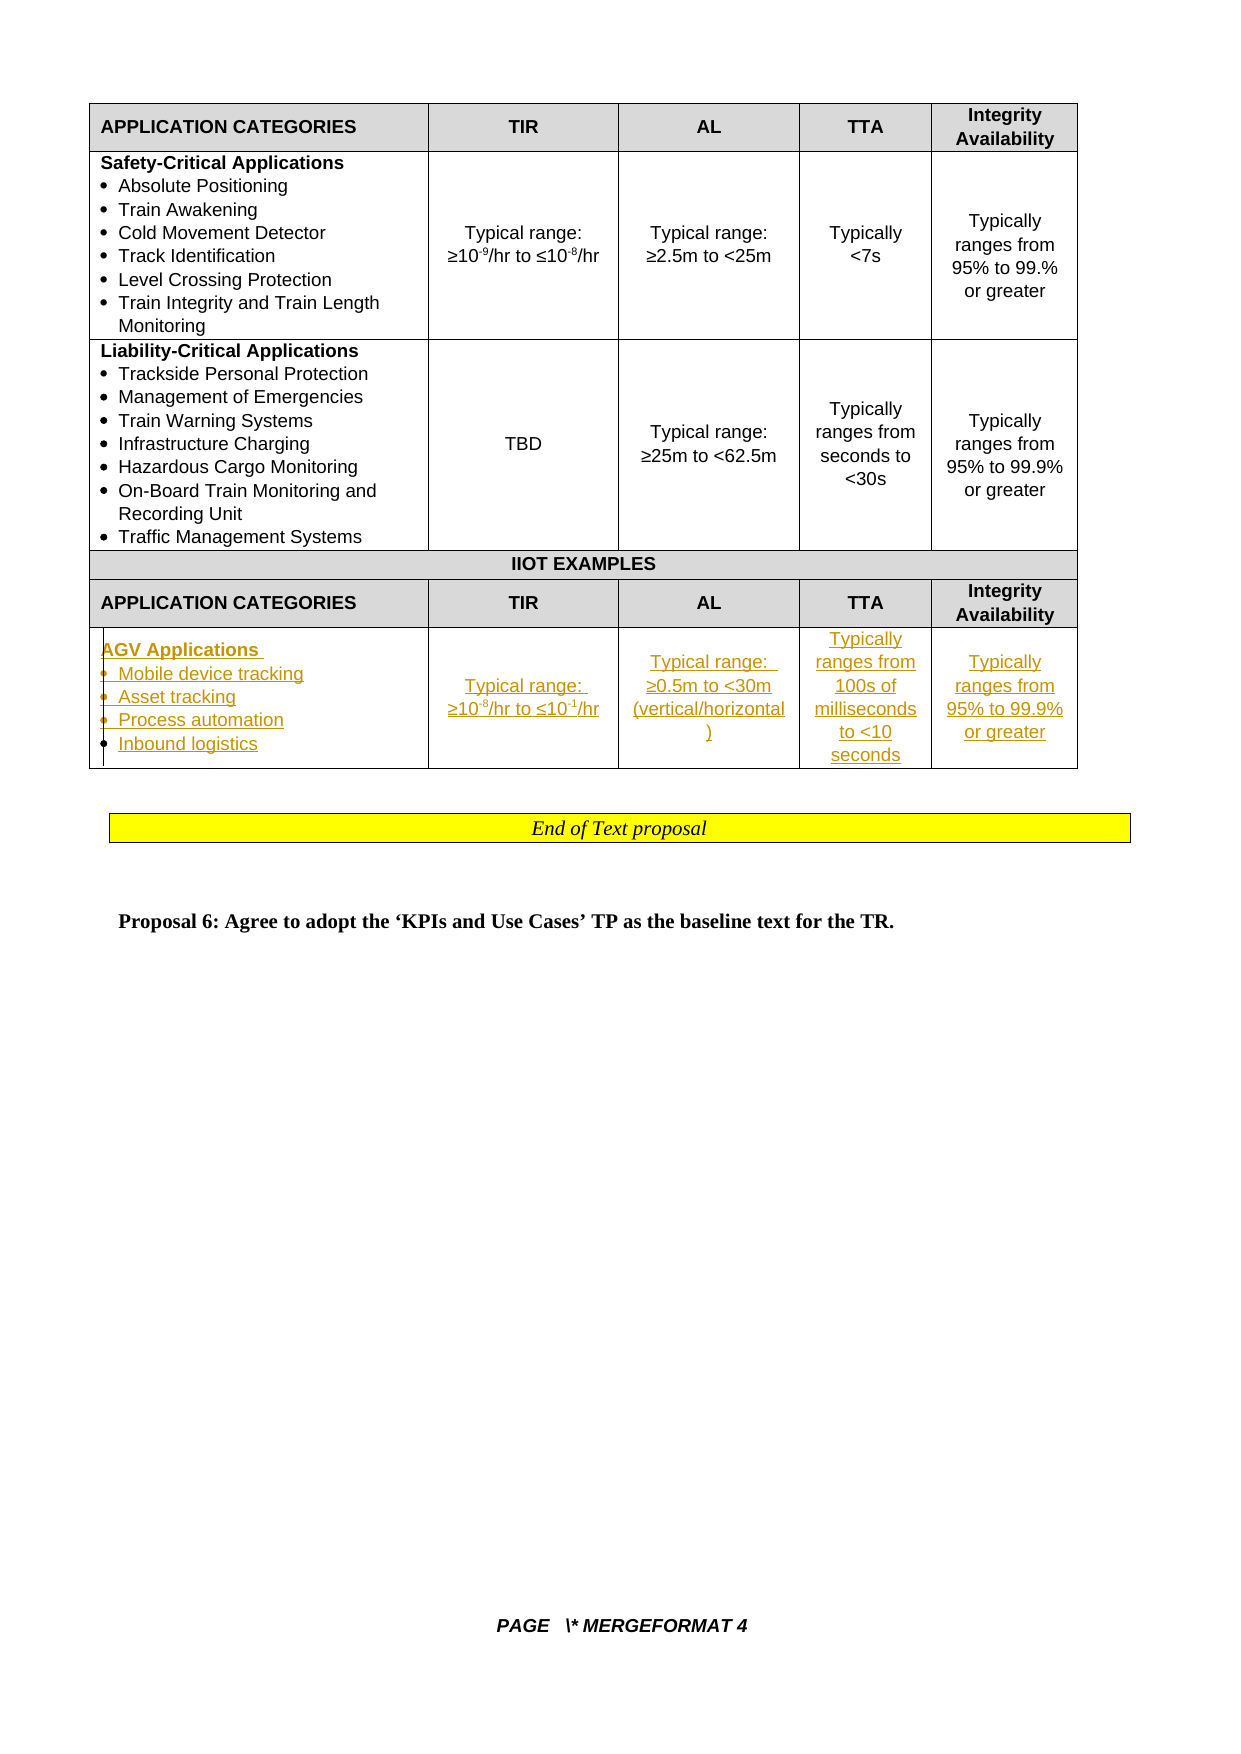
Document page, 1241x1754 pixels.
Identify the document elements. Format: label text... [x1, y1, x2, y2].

table_cell TIR [429, 104, 618, 151]
table_cell Typical range: ≥25m to <62.5m [619, 340, 799, 549]
text Proposal 6: Agree to adopt the ‘KPIs and Use Cases’ TP as the baseline text for the TR. [118, 909, 1122, 933]
table_cell Typically ranges from seconds to <30s [800, 340, 931, 549]
table_cell Typically <7s [800, 152, 931, 338]
table_cell APPLICATION CATEGORIES [90, 104, 428, 151]
table_cell [932, 628, 1077, 767]
table_cell TTA [800, 104, 931, 151]
table_cell [800, 628, 931, 767]
table_cell TTA [800, 580, 931, 627]
table_cell IIOT EXAMPLES [90, 551, 1077, 579]
table_cell AL [619, 580, 799, 627]
table_cell TBD [429, 340, 618, 549]
table_cell [90, 628, 428, 767]
table_cell Integrity Availability [932, 580, 1077, 627]
table_cell Typically ranges from 95% to 99.9% or greater [932, 340, 1077, 549]
table_cell Typical range: ≥2.5m to <25m [619, 152, 799, 338]
text End of Text proposal [110, 814, 1130, 842]
table_cell TIR [429, 580, 618, 627]
table_cell Safety-Critical Applications Absolute Positioning Train Awakening Cold Movement Detector Track Identification Level Crossing Protection Train Integrity and Train Length Monitoring [90, 152, 428, 338]
table_cell Liability-Critical Applications Trackside Personal Protection Management of Emergencies Train Warning Systems Infrastructure Charging Hazardous Cargo Monitoring On-Board Train Monitoring and Recording Unit Traffic Management Systems [90, 340, 428, 549]
table_cell APPLICATION CATEGORIES [90, 580, 428, 627]
table_cell Typical range: ≥10-9/hr to ≤10-8/hr [429, 152, 618, 338]
table_cell Integrity Availability [932, 104, 1077, 151]
table_cell [619, 628, 799, 767]
table_cell Typically ranges from 95% to 99.% or greater [932, 152, 1077, 338]
table_cell [429, 628, 618, 767]
table_cell AL [619, 104, 799, 151]
